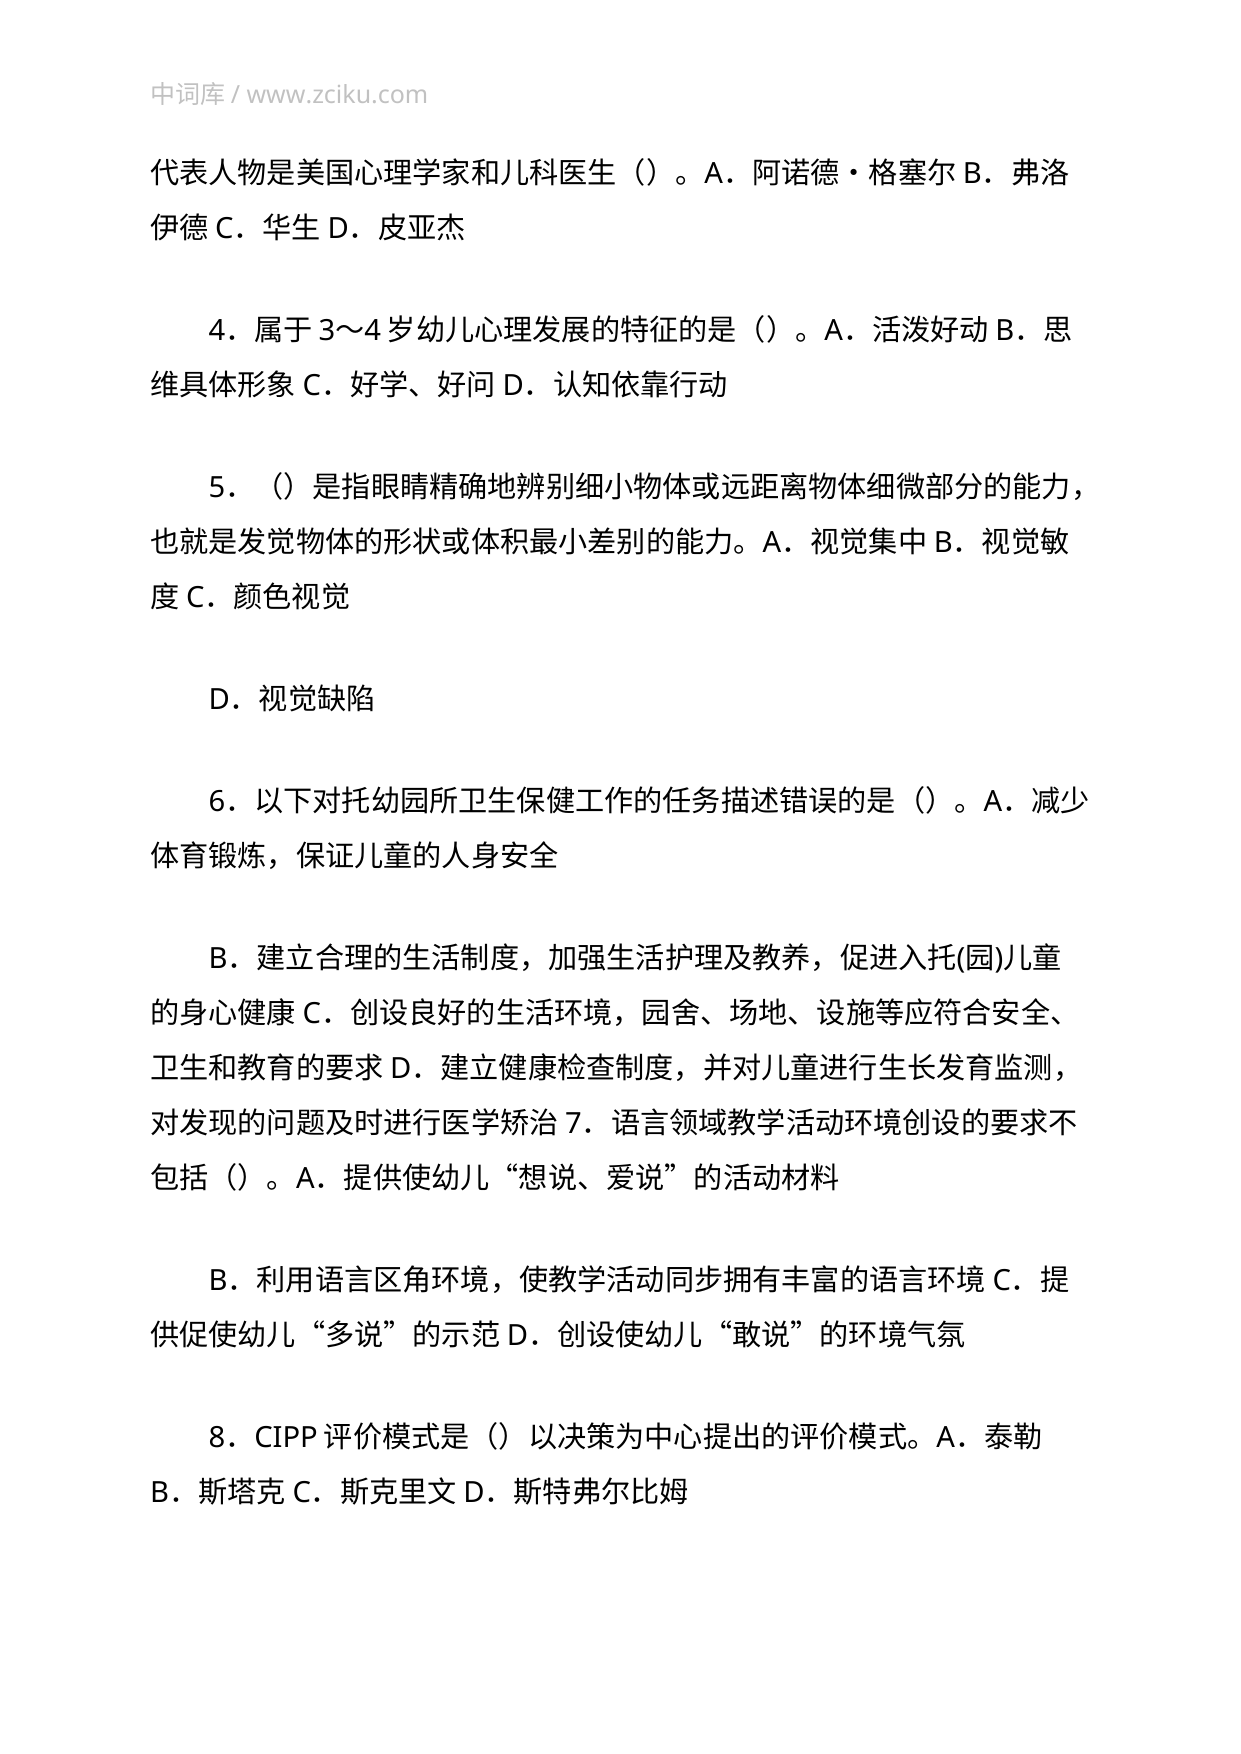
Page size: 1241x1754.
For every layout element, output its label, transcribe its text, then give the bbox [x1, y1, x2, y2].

text 5．（）是指眼睛精确地辨别细小物体或远距离物体细微部分的能力，也就是发觉物体的形状或体积最小差别的能力。A．视觉集中 B．视觉敏度 C．颜色视觉 [150, 464, 1090, 616]
text B．建立合理的生活制度，加强生活护理及教养，促进入托(园)儿童的身心健康 C．创设良好的生活环境，园舍、场地、设施等应符合安全、卫生和教育的要求 D．建立健康检查制度，并对儿童进行生长发育监测，对发现的问题及时进行医学矫治 7．语言领域教学活动环境创设的要求不包括（）。A．提供使幼儿“想说、爱说”的活动材料 [150, 935, 1090, 1197]
text D．视觉缺陷 [150, 676, 1090, 718]
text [150, 150, 1090, 247]
text 4．属于3～4岁幼儿心理发展的特征的是（）。A．活泼好动 B．思维具体形象 C．好学、好问 D．认知依靠行动 [150, 307, 1090, 404]
text 8．CIPP评价模式是（）以决策为中心提出的评价模式。A．泰勒 B．斯塔克 C．斯克里文 D．斯特弗尔比姆 [150, 1414, 1090, 1511]
text B．利用语言区角环境，使教学活动同步拥有丰富的语言环境 C．提供促使幼儿“多说”的示范 D．创设使幼儿“敢说”的环境气氛 [150, 1257, 1090, 1354]
text 6．以下对托幼园所卫生保健工作的任务描述错误的是（）。A．减少体育锻炼，保证儿童的人身安全 [150, 778, 1090, 875]
